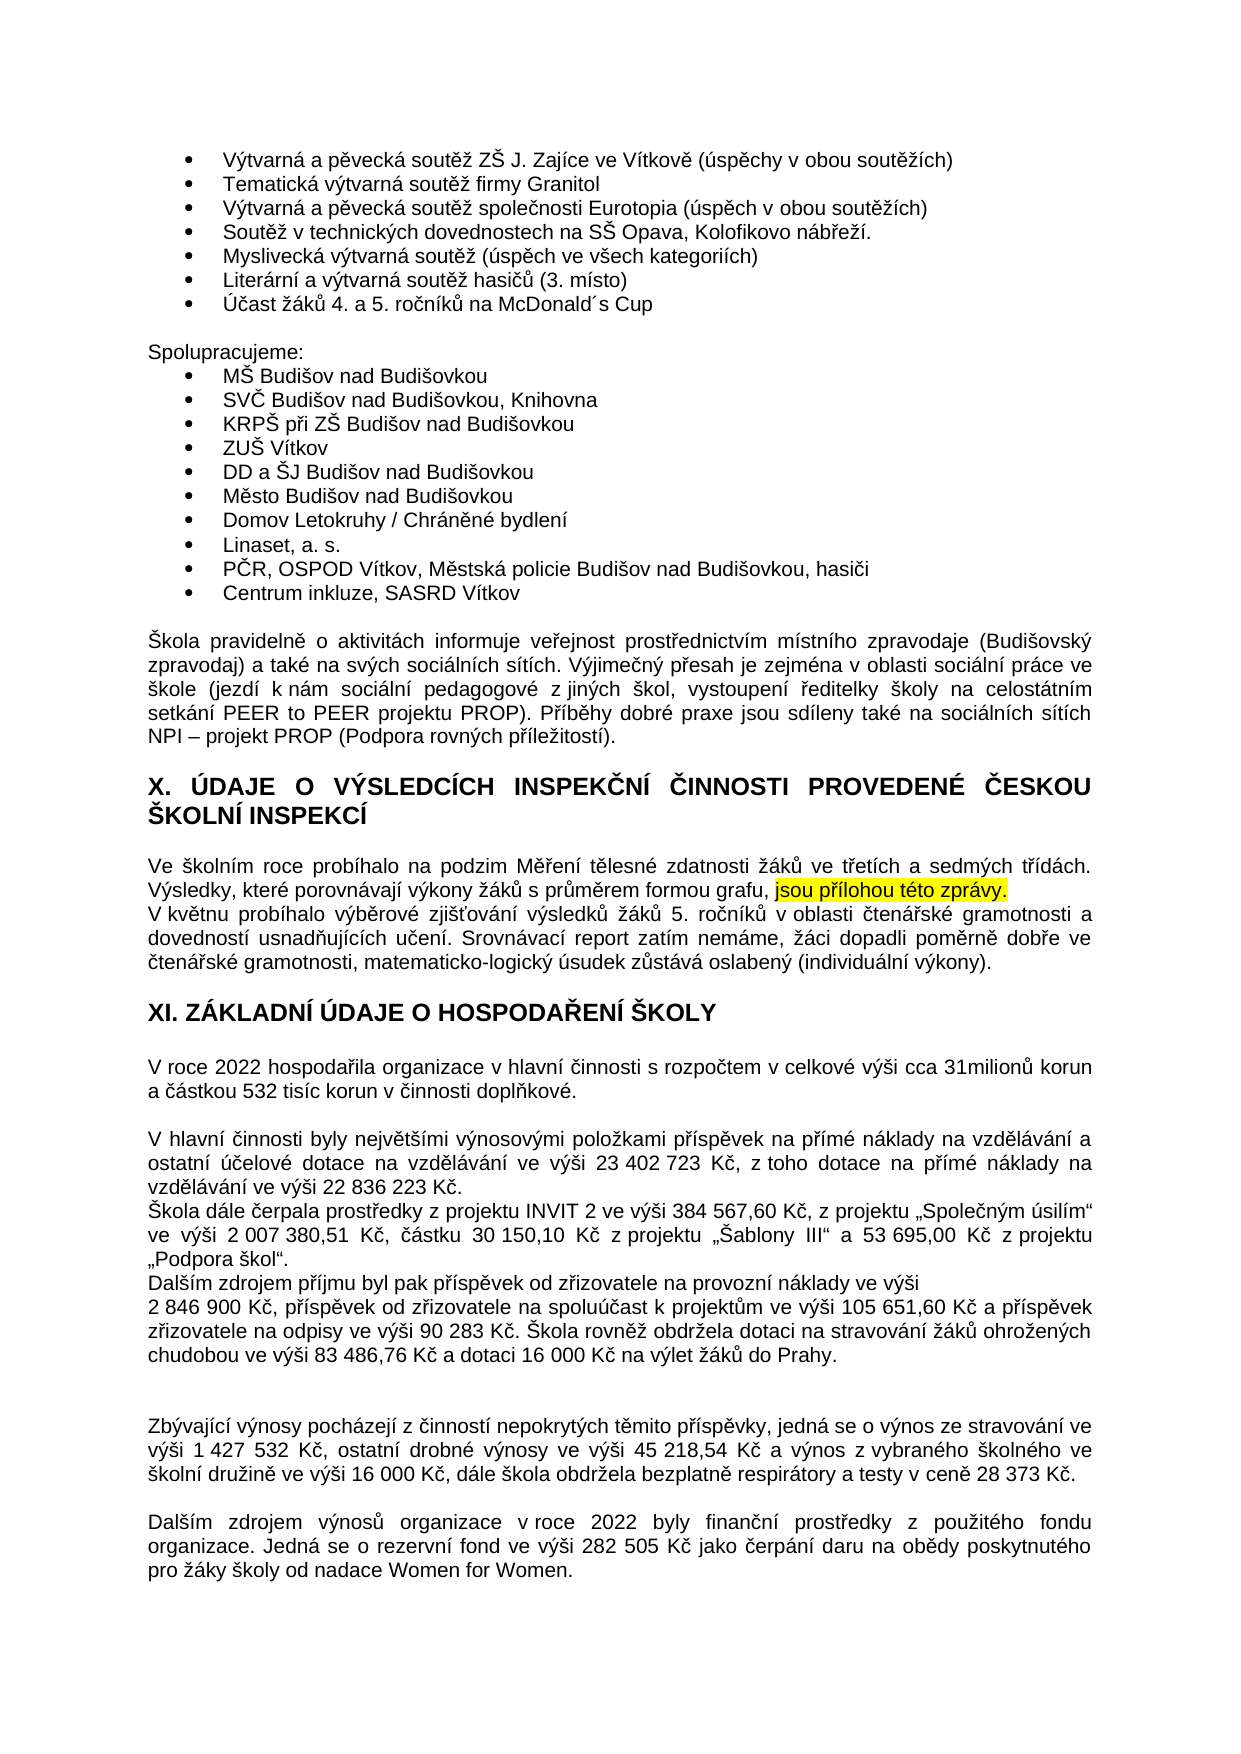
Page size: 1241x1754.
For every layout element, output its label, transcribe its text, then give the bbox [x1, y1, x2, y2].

text XI. ZÁKLADNÍ ÚDAJE O HOSPODAŘENÍ ŠKOLY [148, 997, 1093, 1026]
list ZUŠ Vítkov [185, 436, 1093, 460]
text Spolupracujeme: [148, 340, 1093, 364]
text X. ÚDAJE O VÝSLEDCÍCH INSPEKČNÍ ČINNOSTI PROVEDENÉ ČESKOU ŠKOLNÍ INSPEKCÍ [148, 772, 1093, 830]
list MŠ Budišov nad Budišovkou [185, 364, 1093, 388]
list PČR, OSPOD Vítkov, Městská policie Budišov nad Budišovkou, hasiči [185, 556, 1093, 581]
list DD a ŠJ Budišov nad Budišovkou [185, 460, 1093, 484]
text V hlavní činnosti byly největšími výnosovými položkami příspěvek na přímé náklady na vzdělávání a ostatní účelové dotace na vzdělávání ve výši 23 402 723 Kč, z toho dotace na přímé náklady na vzdělávání ve výši 22 836 223 Kč. [148, 1127, 1093, 1199]
list SVČ Budišov nad Budišovkou, Knihovna [185, 388, 1093, 412]
list Myslivecká výtvarná soutěž (úspěch ve všech kategoriích) [185, 244, 1093, 268]
list Domov Letokruhy / Chráněné bydlení [185, 508, 1093, 532]
text Dalším zdrojem příjmu byl pak příspěvek od zřizovatele na provozní náklady ve výši [148, 1271, 1093, 1294]
text V květnu probíhalo výběrové zjišťování výsledků žáků 5. ročníků v oblasti čtenářské gramotnosti a dovedností usnadňujících učení. Srovnávací report zatím nemáme, žáci dopadli poměrně dobře ve čtenářské gramotnosti, matematicko-logický úsudek zůstává oslabený (individuální výkony). [148, 902, 1093, 973]
text Zbývající výnosy pocházejí z činností nepokrytých těmito příspěvky, jedná se o výnos ze stravování ve výši 1 427 532 Kč, ostatní drobné výnosy ve výši 45 218,54 Kč a výnos z vybraného školného ve školní družině ve výši 16 000 Kč, dále škola obdržela bezplatně respirátory a testy v ceně 28 373 Kč. [148, 1414, 1093, 1486]
list Linaset, a. s. [185, 532, 1093, 556]
text 2 846 900 Kč, příspěvek od zřizovatele na spoluúčast k projektům ve výši 105 651,60 Kč a příspěvek zřizovatele na odpisy ve výši 90 283 Kč. Škola rovněž obdržela dotaci na stravování žáků ohrožených chudobou ve výši 83 486,76 Kč a dotaci 16 000 Kč na výlet žáků do Prahy. [148, 1294, 1093, 1366]
list Výtvarná a pěvecká soutěž společnosti Eurotopia (úspěch v obou soutěžích) [185, 196, 1093, 220]
list Soutěž v technických dovednostech na SŠ Opava, Kolofikovo nábřeží. [185, 220, 1093, 244]
text V roce 2022 hospodařila organizace v hlavní činnosti s rozpočtem v celkové výši cca 31milionů korun a částkou 532 tisíc korun v činnosti doplňkové. [148, 1055, 1093, 1103]
text Dalším zdrojem výnosů organizace v roce 2022 byly finanční prostředky z použitého fondu organizace. Jedná se o rezervní fond ve výši 282 505 Kč jako čerpání daru na obědy poskytnutého pro žáky školy od nadace Women for Women. [148, 1510, 1093, 1582]
text Ve školním roce probíhalo na podzim Měření tělesné zdatnosti žáků ve třetích a sedmých třídách. Výsledky, které porovnávají výkony žáků s průměrem formou grafu, jsou přílohou této zprávy. [148, 854, 1093, 902]
list Výtvarná a pěvecká soutěž ZŠ J. Zajíce ve Vítkově (úspěchy v obou soutěžích) [185, 148, 1093, 172]
list Město Budišov nad Budišovkou [185, 484, 1093, 508]
text Škola dále čerpala prostředky z projektu INVIT 2 ve výši 384 567,60 Kč, z projektu „Společným úsilím“ ve výši 2 007 380,51 Kč, částku 30 150,10 Kč z projektu „Šablony III“ a 53 695,00 Kč z projektu „Podpora škol“. [148, 1199, 1093, 1271]
list Centrum inkluze, SASRD Vítkov [185, 581, 1093, 604]
text Škola pravidelně o aktivitách informuje veřejnost prostřednictvím místního zpravodaje (Budišovský zpravodaj) a také na svých sociálních sítích. Výjimečný přesah je zejména v oblasti sociální práce ve škole (jezdí k nám sociální pedagogové z jiných škol, vystoupení ředitelky školy na celostátním setkání PEER to PEER projektu PROP). Příběhy dobré praxe jsou sdíleny také na sociálních sítích NPI – projekt PROP (Podpora rovných příležitostí). [148, 628, 1093, 748]
list Účast žáků 4. a 5. ročníků na McDonald´s Cup [185, 292, 1093, 316]
list Literární a výtvarná soutěž hasičů (3. místo) [185, 268, 1093, 292]
list KRPŠ při ZŠ Budišov nad Budišovkou [185, 412, 1093, 436]
list Tematická výtvarná soutěž firmy Granitol [185, 172, 1093, 196]
